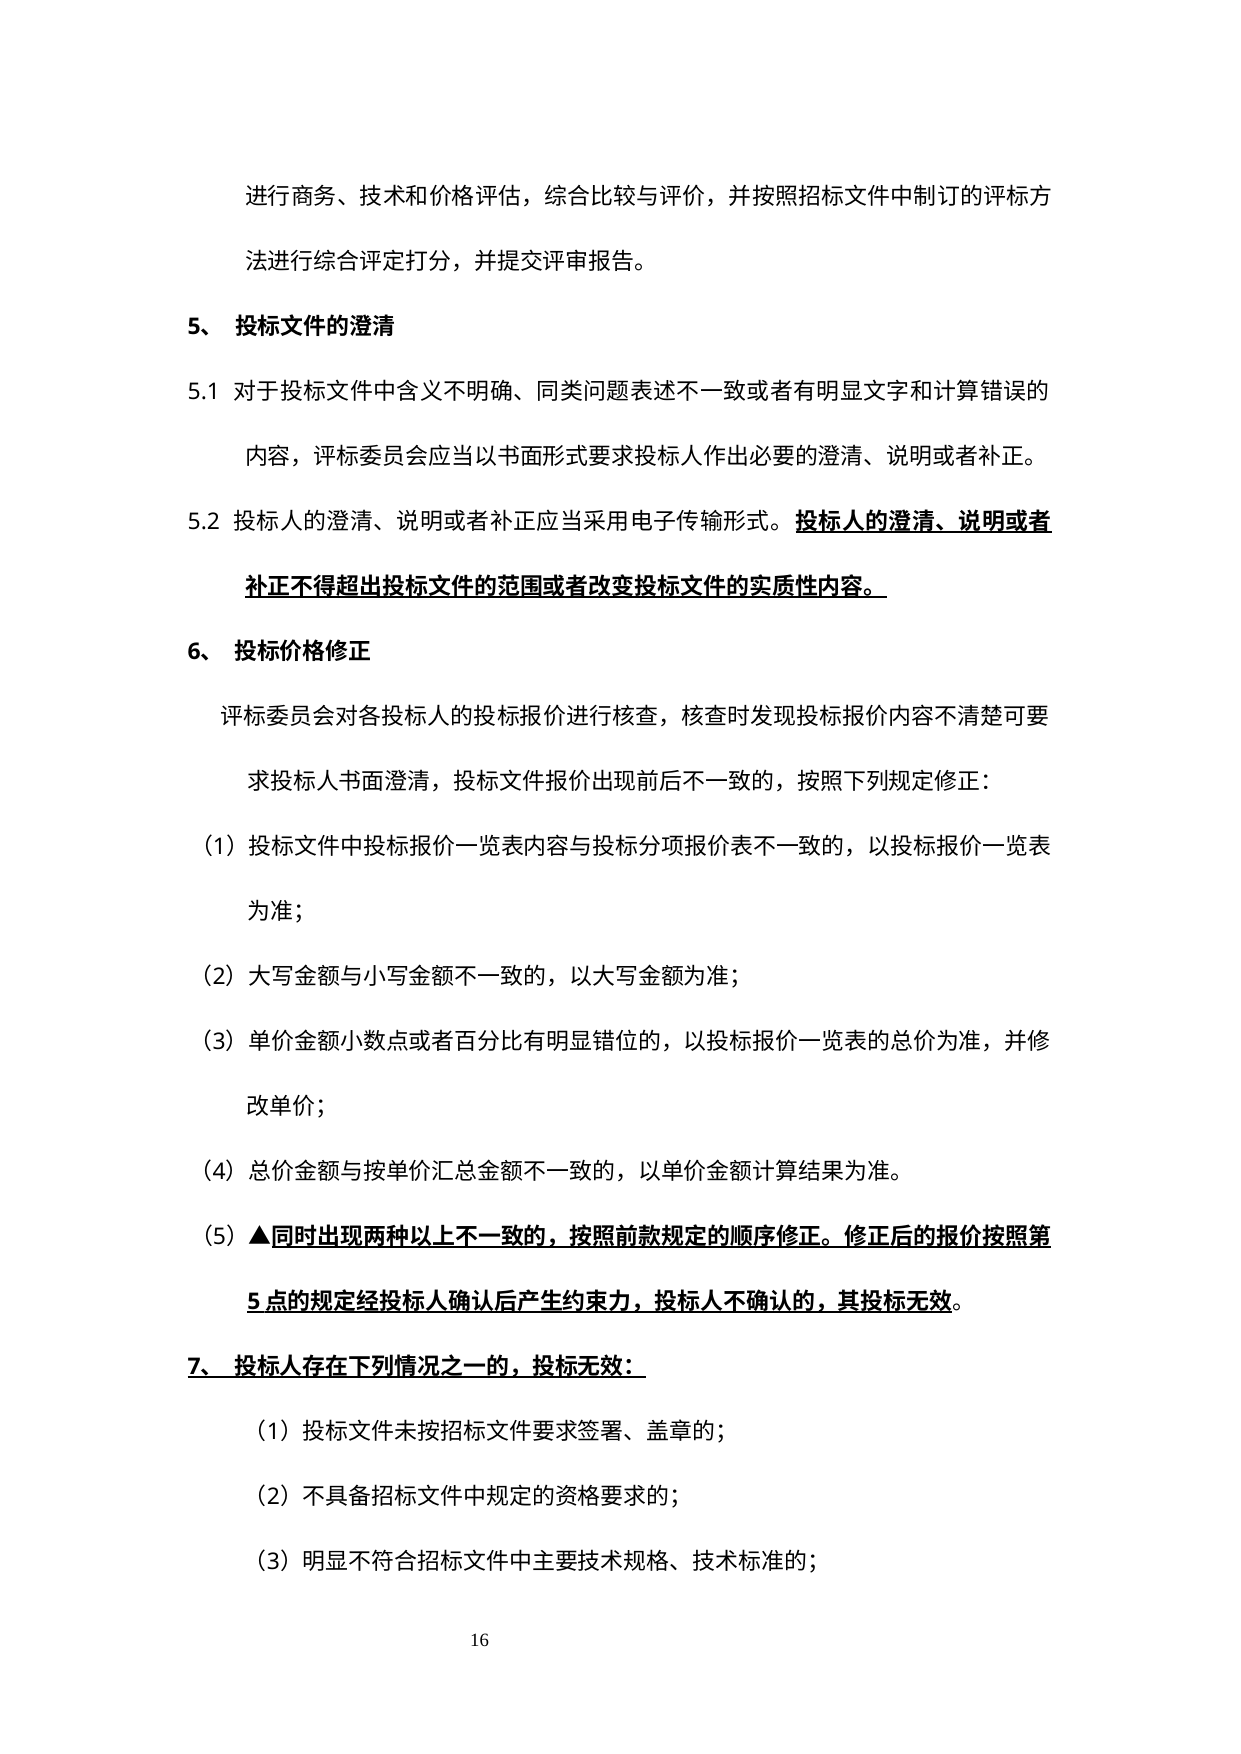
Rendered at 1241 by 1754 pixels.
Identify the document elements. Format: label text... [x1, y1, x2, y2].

text 7、 投标人存在下列情况之一的，投标无效： [187, 1332, 1053, 1397]
text 5.2 投标人的澄清、说明或者补正应当采用电子传输形式。投标人的澄清、说明或者补正不得超出投标文件的范围或者改变投标文件的实质性内容。 [187, 487, 1053, 617]
list 投标文件的澄清 [187, 292, 1053, 357]
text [187, 162, 1053, 292]
text （2）大写金额与小写金额不一致的，以大写金额为准； [189, 942, 1053, 1007]
text （3）单价金额小数点或者百分比有明显错位的，以投标报价一览表的总价为准，并修改单价； [189, 1007, 1053, 1137]
text （1）投标文件中投标报价一览表内容与投标分项报价表不一致的，以投标报价一览表为准； [190, 812, 1053, 942]
text （2）不具备招标文件中规定的资格要求的； [187, 1462, 1053, 1527]
text 评标委员会对各投标人的投标报价进行核查，核查时发现投标报价内容不清楚可要求投标人书面澄清，投标文件报价出现前后不一致的，按照下列规定修正： [190, 682, 1053, 812]
text （3）明显不符合招标文件中主要技术规格、技术标准的； [187, 1527, 1053, 1592]
text （4）总价金额与按单价汇总金额不一致的，以单价金额计算结果为准。 [189, 1137, 1053, 1202]
text 5.1 对于投标文件中含义不明确、同类问题表述不一致或者有明显文字和计算错误的内容，评标委员会应当以书面形式要求投标人作出必要的澄清、说明或者补正。 [187, 357, 1053, 487]
text 6、 投标价格修正 [187, 617, 1053, 682]
text （5）▲同时出现两种以上不一致的，按照前款规定的顺序修正。修正后的报价按照第5点的规定经投标人确认后产生约束力，投标人不确认的，其投标无效。 [190, 1202, 1053, 1332]
text （1）投标文件未按招标文件要求签署、盖章的； [187, 1397, 1053, 1462]
